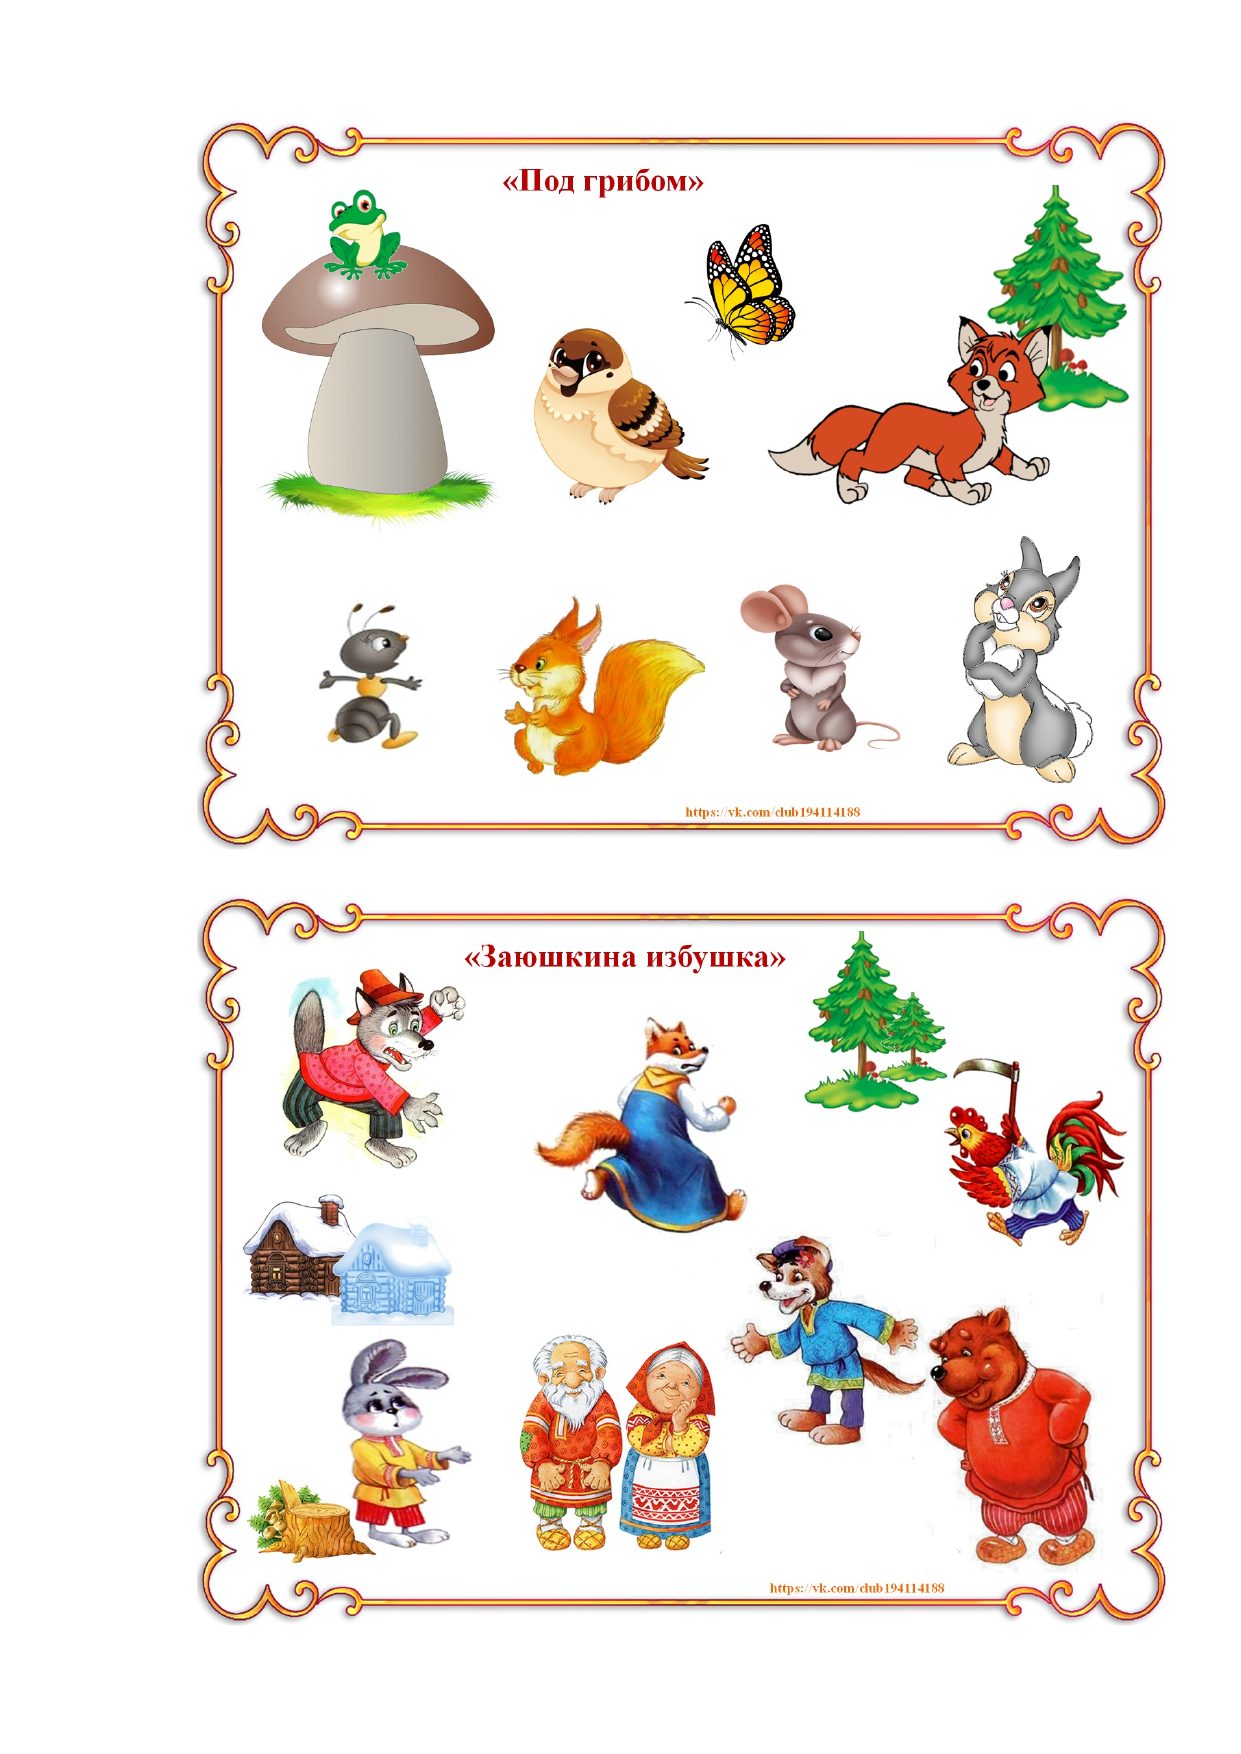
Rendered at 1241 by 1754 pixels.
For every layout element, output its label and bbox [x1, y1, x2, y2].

picture [196, 118, 1171, 850]
picture [196, 894, 1171, 1626]
